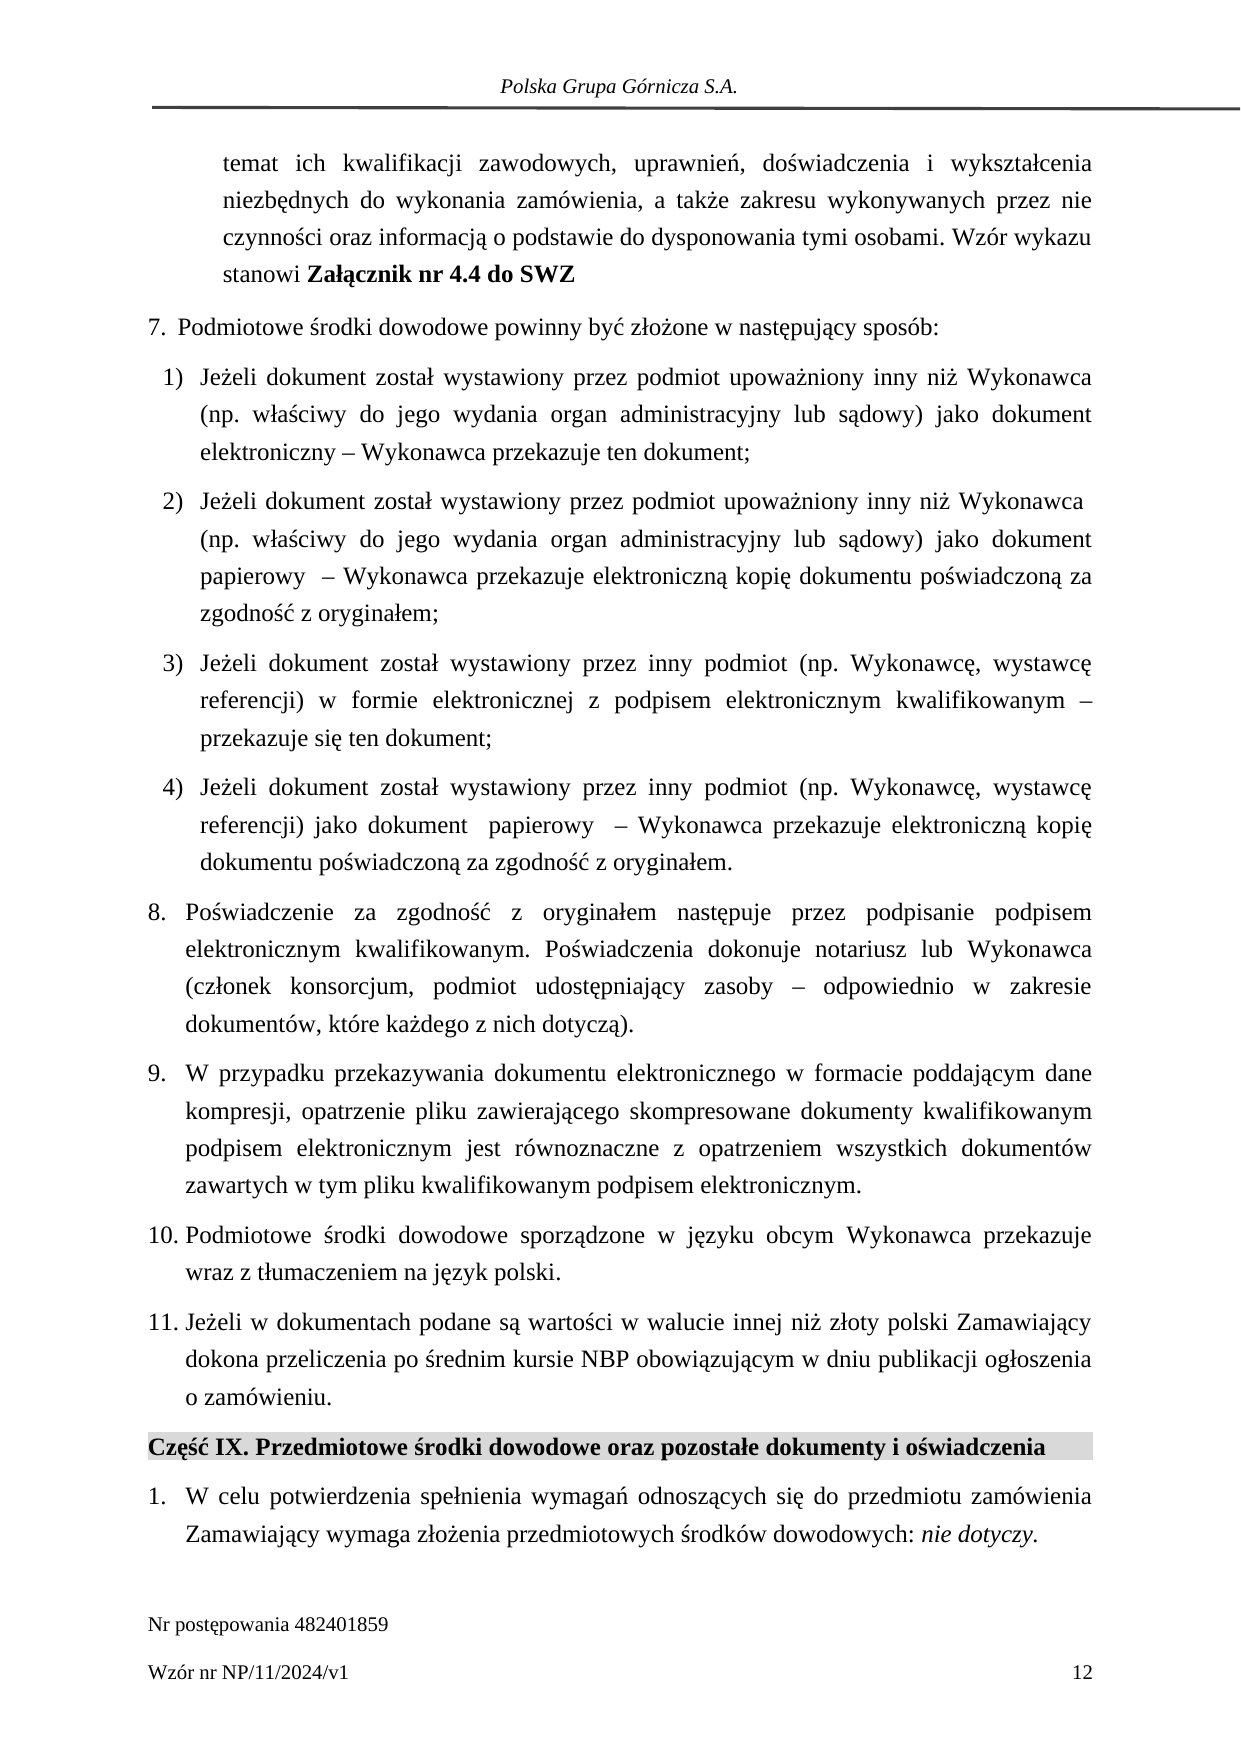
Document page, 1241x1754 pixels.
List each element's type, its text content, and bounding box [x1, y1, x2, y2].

list Jeżeli dokument został wystawiony przez inny podmiot (np. Wykonawcę, wystawcę referencji) jako dokument papierowy – Wykonawca przekazuje elektroniczną kopię dokumentu poświadczoną za zgodność z oryginałem. [162, 772, 1093, 876]
list W celu potwierdzenia spełnienia wymagań odnoszących się do przedmiotu zamówienia Zamawiający wymaga złożenia przedmiotowych środków dowodowych: nie dotyczy. [148, 1481, 1093, 1547]
list Podmiotowe środki dowodowe powinny być złożone w następujący sposób: [148, 312, 1093, 341]
list Jeżeli dokument został wystawiony przez podmiot upoważniony inny niż Wykonawca (np. właściwy do jego wydania organ administracyjny lub sądowy) jako dokument elektroniczny – Wykonawca przekazuje ten dokument; [162, 362, 1093, 465]
list Jeżeli dokument został wystawiony przez inny podmiot (np. Wykonawcę, wystawcę referencji) w formie elektronicznej z podpisem elektronicznym kwalifikowanym – przekazuje się ten dokument; [162, 648, 1093, 751]
subtitle Część IX. Przedmiotowe środki dowodowe oraz pozostałe dokumenty i oświadczenia [148, 1432, 1093, 1460]
list Podmiotowe środki dowodowe sporządzone w języku obcym Wykonawca przekazuje wraz z tłumaczeniem na język polski. [148, 1220, 1093, 1286]
list Poświadczenie za zgodność z oryginałem następuje przez podpisanie podpisem elektronicznym kwalifikowanym. Poświadczenia dokonuje notariusz lub Wykonawca (członek konsorcjum, podmiot udostępniający zasoby – odpowiednio w zakresie dokumentów, które każdego z nich dotyczą). [148, 897, 1093, 1037]
list W przypadku przekazywania dokumentu elektronicznego w formacie poddającym dane kompresji, opatrzenie pliku zawierającego skompresowane dokumenty kwalifikowanym podpisem elektronicznym jest równoznaczne z opatrzeniem wszystkich dokumentów zawartych w tym pliku kwalifikowanym podpisem elektronicznym. [148, 1058, 1093, 1199]
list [177, 148, 1093, 288]
list Jeżeli dokument został wystawiony przez podmiot upoważniony inny niż Wykonawca (np. właściwy do jego wydania organ administracyjny lub sądowy) jako dokument papierowy – Wykonawca przekazuje elektroniczną kopię dokumentu poświadczoną za zgodność z oryginałem; [162, 486, 1093, 627]
list Jeżeli w dokumentach podane są wartości w walucie innej niż złoty polski Zamawiający dokona przeliczenia po średnim kursie NBP obowiązującym w dniu publikacji ogłoszenia o zamówieniu. [148, 1307, 1093, 1411]
